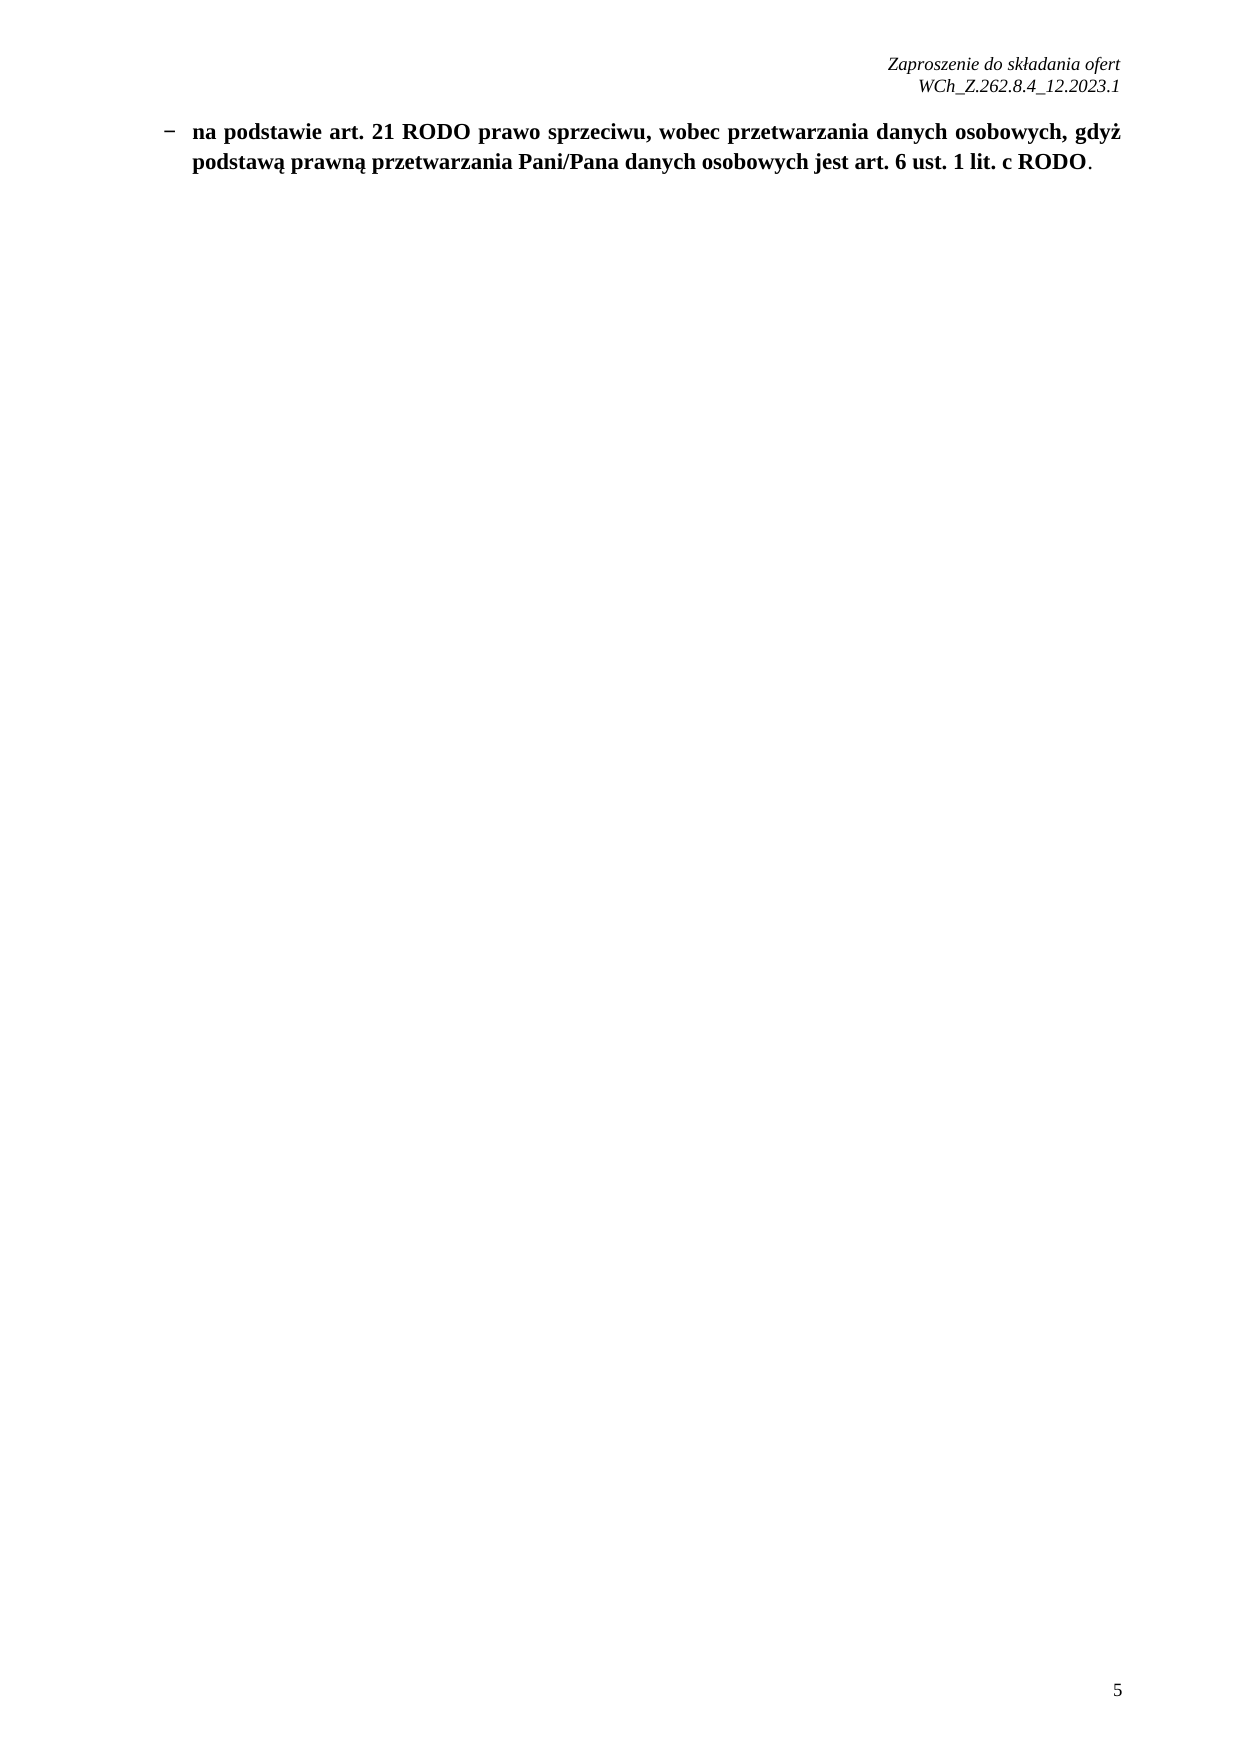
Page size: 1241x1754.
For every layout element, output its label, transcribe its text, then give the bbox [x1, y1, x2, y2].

list na podstawie art. 21 RODO prawo sprzeciwu, wobec przetwarzania danych osobowych, gdyż podstawą prawną przetwarzania Pani/Pana danych osobowych jest art. 6 ust. 1 lit. c RODO. [162, 118, 1122, 175]
